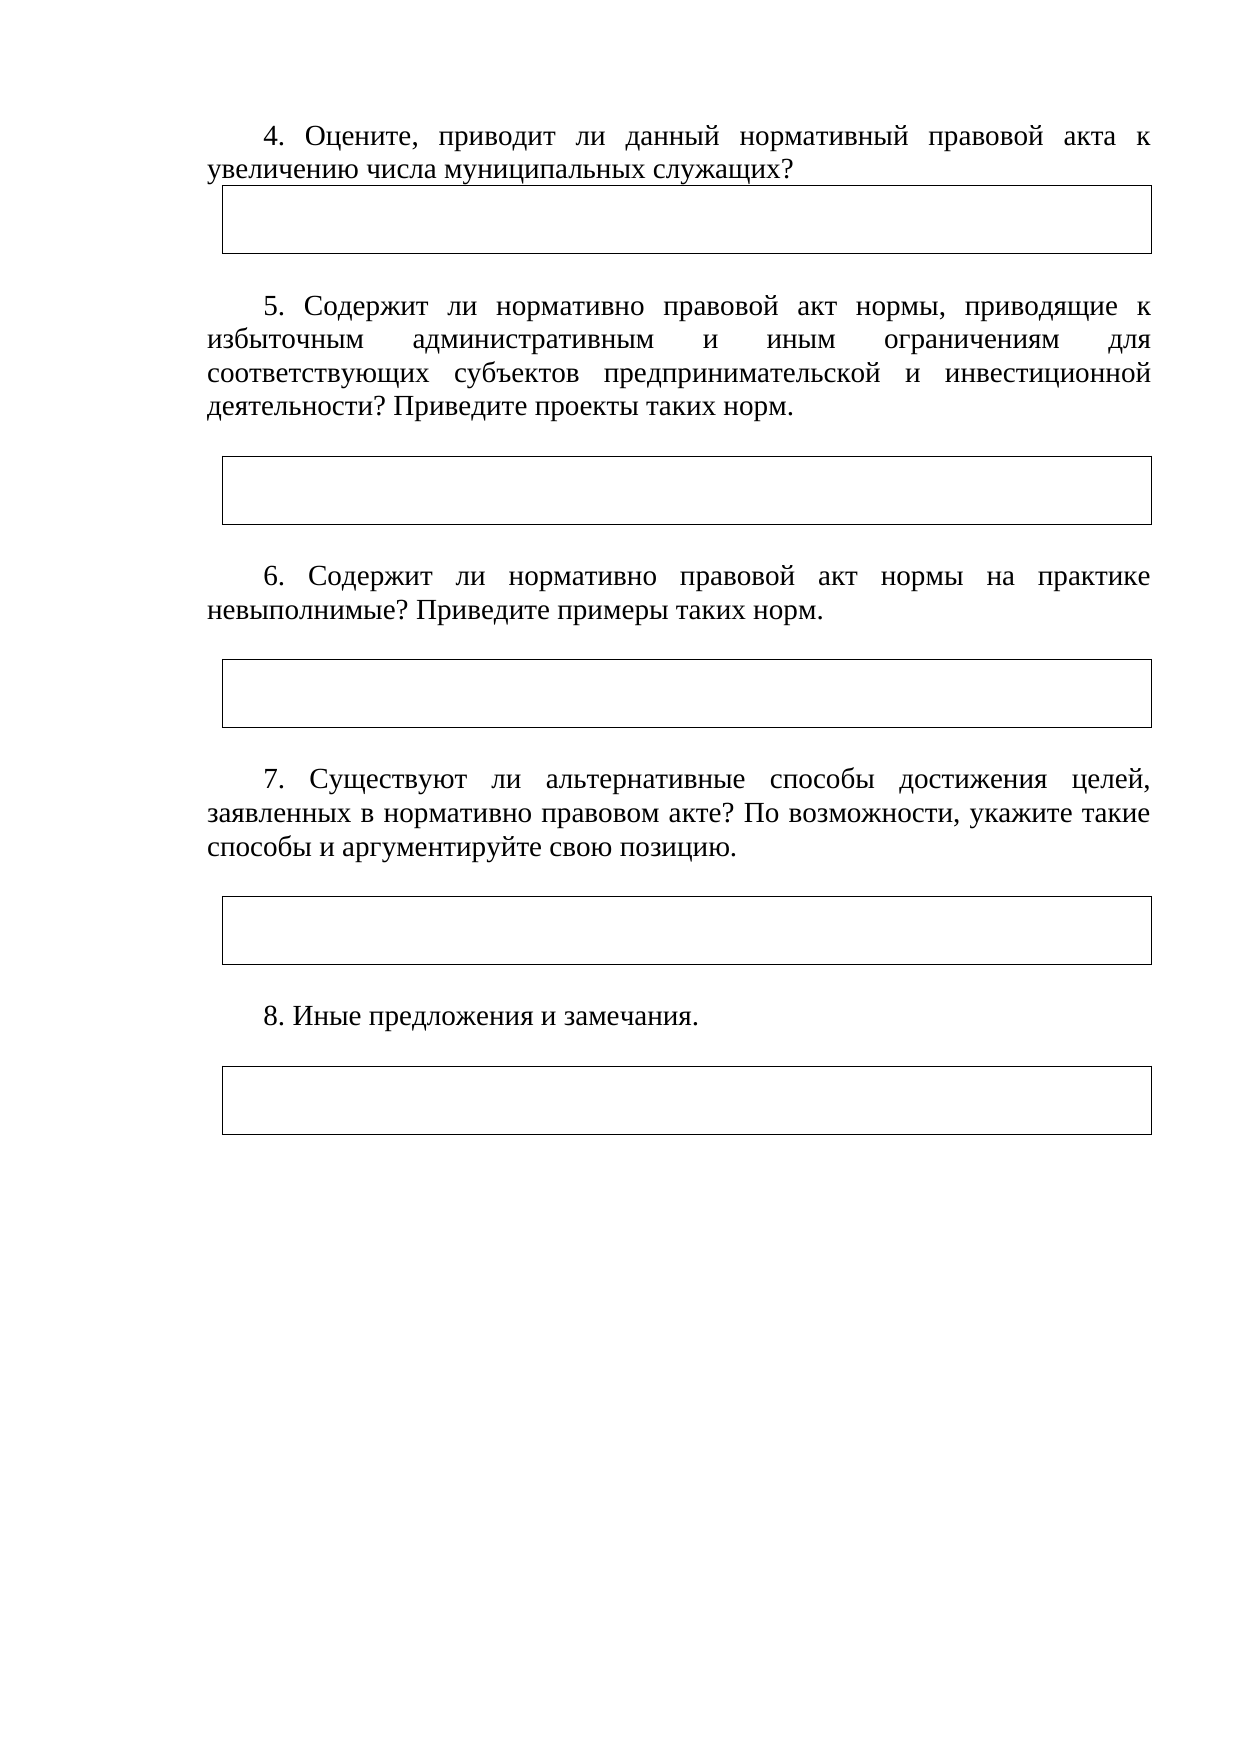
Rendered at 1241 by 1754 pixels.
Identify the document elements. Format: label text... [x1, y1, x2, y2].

text 5. Содержит ли нормативно правовой акт нормы, приводящие к избыточным административным и иным ограничениям для соответствующих субъектов предпринимательской и инвестиционной деятельности? Приведите проекты таких норм. [207, 288, 1152, 422]
table_header [223, 660, 1151, 727]
text 6. Содержит ли нормативно правовой акт нормы на практике невыполнимые? Приведите примеры таких норм. [207, 558, 1152, 625]
table_header [223, 897, 1151, 964]
table_header [223, 186, 1151, 253]
text 7. Существуют ли альтернативные способы достижения целей, заявленных в нормативно правовом акте? По возможности, укажите такие способы и аргументируйте свою позицию. [207, 762, 1152, 862]
text 4. Оцените, приводит ли данный нормативный правовой акта к увеличению числа муниципальных служащих? [207, 118, 1152, 185]
table_header [223, 1067, 1151, 1134]
table_header [223, 457, 1151, 524]
text 8. Иные предложения и замечания. [207, 998, 1152, 1032]
